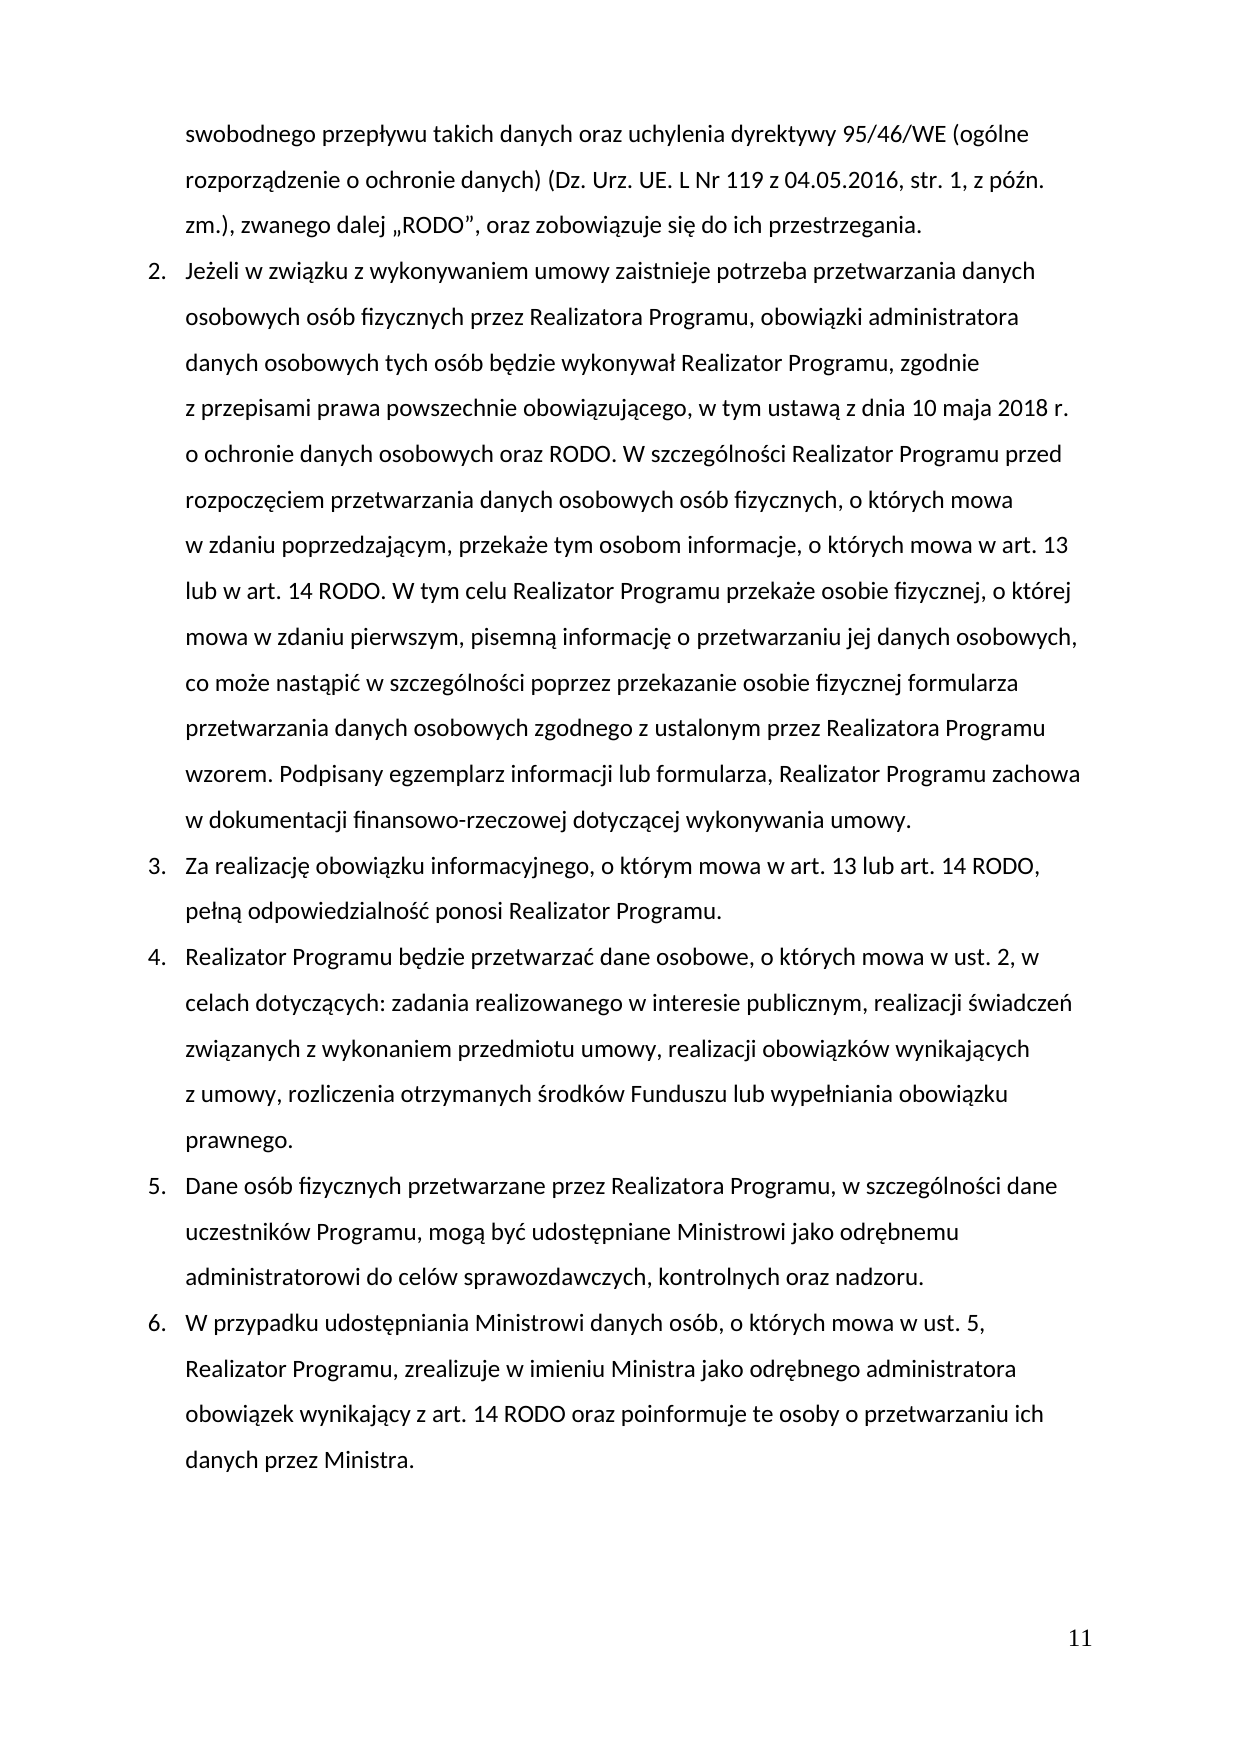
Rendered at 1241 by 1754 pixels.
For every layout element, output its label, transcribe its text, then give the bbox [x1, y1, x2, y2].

list Realizator Programu będzie przetwarzać dane osobowe, o których mowa w ust. 2, w celach dotyczących: zadania realizowanego w interesie publicznym, realizacji świadczeń związanych z wykonaniem przedmiotu umowy, realizacji obowiązków wynikających z umowy, rozliczenia otrzymanych środków Funduszu lub wypełniania obowiązku prawnego. [148, 941, 1092, 1155]
list W przypadku udostępniania Ministrowi danych osób, o których mowa w ust. 5, Realizator Programu, zrealizuje w imieniu Ministra jako odrębnego administratora obowiązek wynikający z art. 14 RODO oraz poinformuje te osoby o przetwarzaniu ich danych przez Ministra. [148, 1307, 1092, 1475]
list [148, 118, 1092, 240]
list Dane osób fizycznych przetwarzane przez Realizatora Programu, w szczególności dane uczestników Programu, mogą być udostępniane Ministrowi jako odrębnemu administratorowi do celów sprawozdawczych, kontrolnych oraz nadzoru. [148, 1170, 1092, 1292]
list Za realizację obowiązku informacyjnego, o którym mowa w art. 13 lub art. 14 RODO, pełną odpowiedzialność ponosi Realizator Programu. [148, 850, 1092, 926]
list Jeżeli w związku z wykonywaniem umowy zaistnieje potrzeba przetwarzania danych osobowych osób fizycznych przez Realizatora Programu, obowiązki administratora danych osobowych tych osób będzie wykonywał Realizator Programu, zgodnie z przepisami prawa powszechnie obowiązującego, w tym ustawą z dnia 10 maja 2018 r. o ochronie danych osobowych oraz RODO. W szczególności Realizator Programu przed rozpoczęciem przetwarzania danych osobowych osób fizycznych, o których mowa w zdaniu poprzedzającym, przekaże tym osobom informacje, o których mowa w art. 13 lub w art. 14 RODO. W tym celu Realizator Programu przekaże osobie fizycznej, o której mowa w zdaniu pierwszym, pisemną informację o przetwarzaniu jej danych osobowych, co może nastąpić w szczególności poprzez przekazanie osobie fizycznej formularza przetwarzania danych osobowych zgodnego z ustalonym przez Realizatora Programu wzorem. Podpisany egzemplarz informacji lub formularza, Realizator Programu zachowa w dokumentacji finansowo-rzeczowej dotyczącej wykonywania umowy. [148, 255, 1092, 834]
